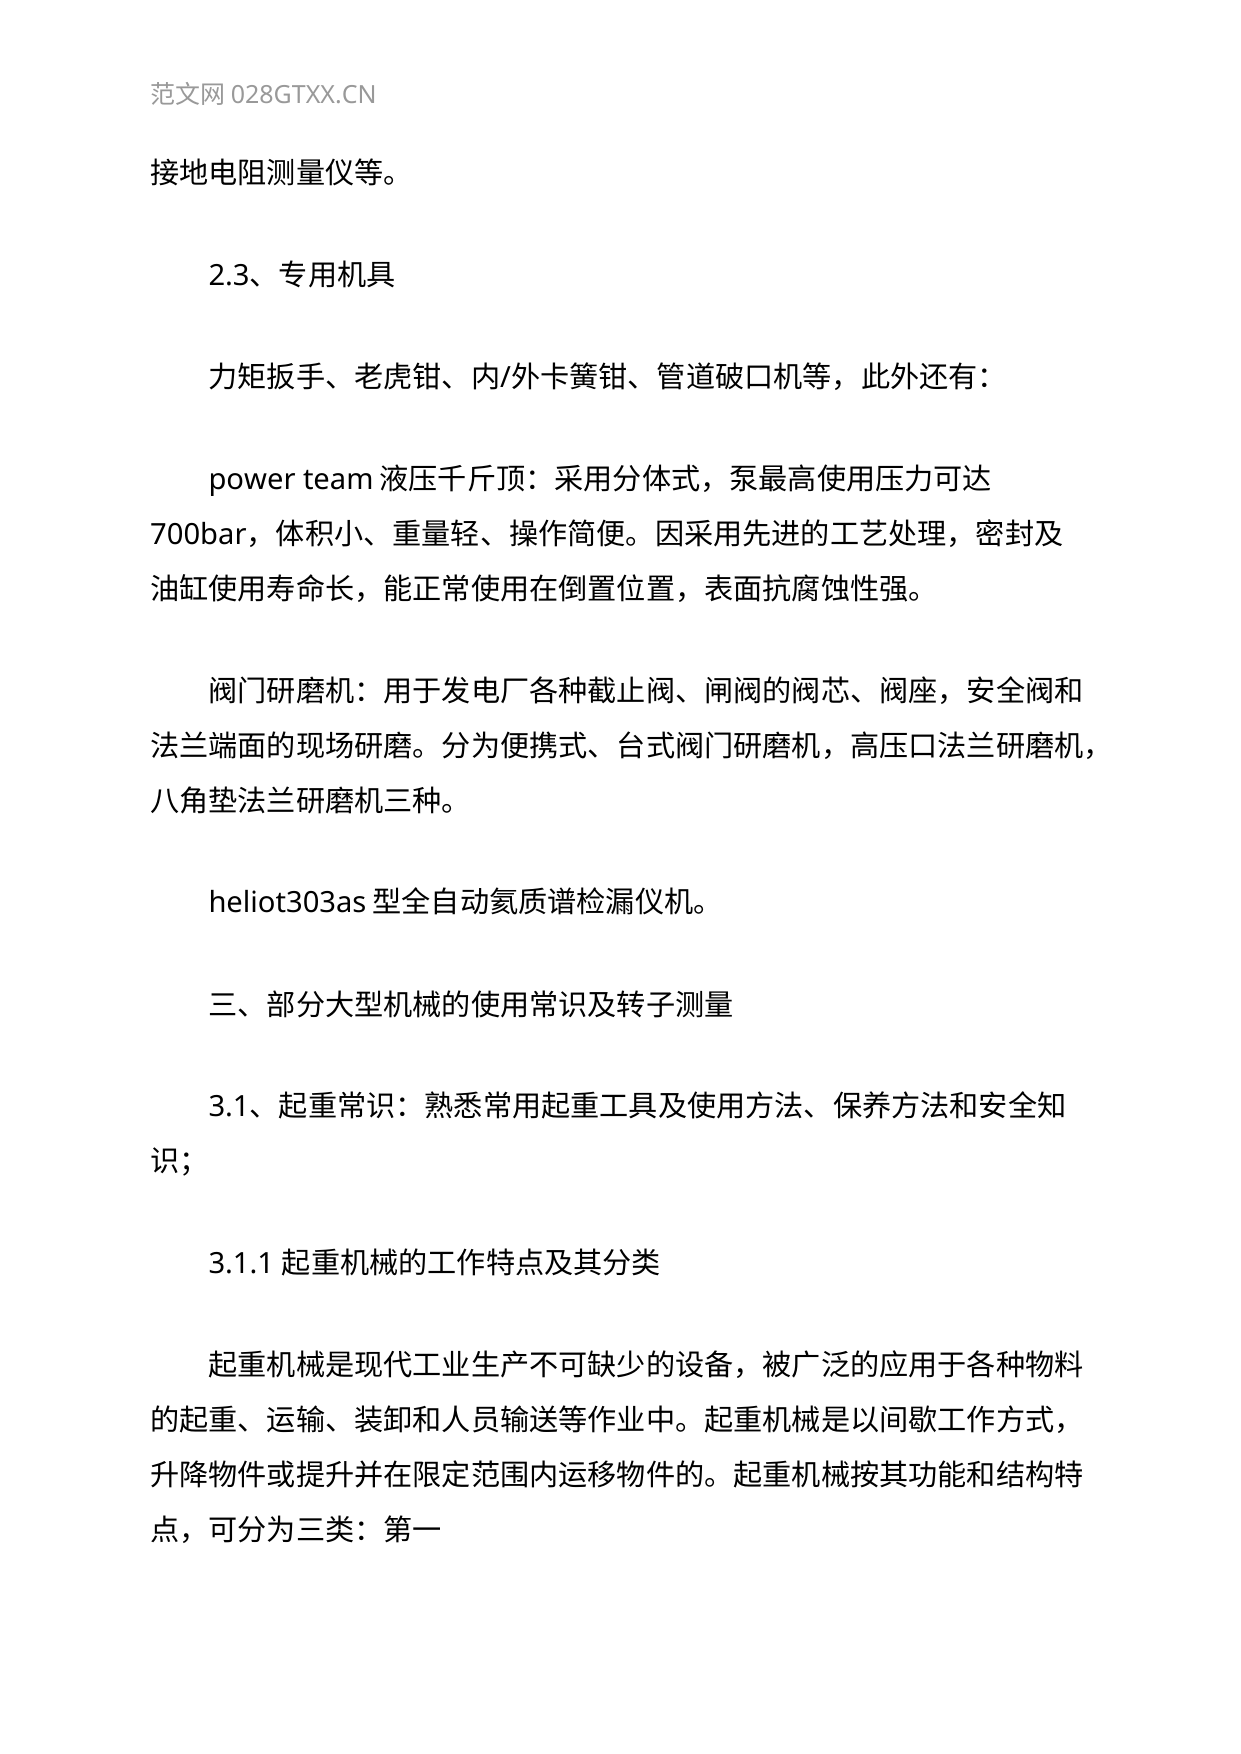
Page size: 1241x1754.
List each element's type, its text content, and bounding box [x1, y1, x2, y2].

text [150, 150, 1090, 192]
text power team液压千斤顶：采用分体式，泵最高使用压力可达700bar，体积小、重量轻、操作简便。因采用先进的工艺处理，密封及油缸使用寿命长，能正常使用在倒置位置，表面抗腐蚀性强。 [150, 456, 1090, 608]
text 阀门研磨机：用于发电厂各种截止阀、闸阀的阀芯、阀座，安全阀和法兰端面的现场研磨。分为便携式、台式阀门研磨机，高压口法兰研磨机，八角垫法兰研磨机三种。 [150, 667, 1090, 819]
text 2.3、专用机具 [150, 252, 1090, 294]
text 3.1.1 起重机械的工作特点及其分类 [150, 1239, 1090, 1282]
text 三、部分大型机械的使用常识及转子测量 [150, 981, 1090, 1023]
text heliot303as型全自动氦质谱检漏仪机。 [150, 879, 1090, 921]
text 起重机械是现代工业生产不可缺少的设备，被广泛的应用于各种物料的起重、运输、装卸和人员输送等作业中。起重机械是以间歇工作方式，升降物件或提升并在限定范围内运移物件的。起重机械按其功能和结构特点，可分为三类：第一 [150, 1342, 1090, 1548]
text 力矩扳手、老虎钳、内/外卡簧钳、管道破口机等，此外还有： [150, 354, 1090, 396]
text 3.1、起重常识：熟悉常用起重工具及使用方法、保养方法和安全知识； [150, 1083, 1090, 1180]
